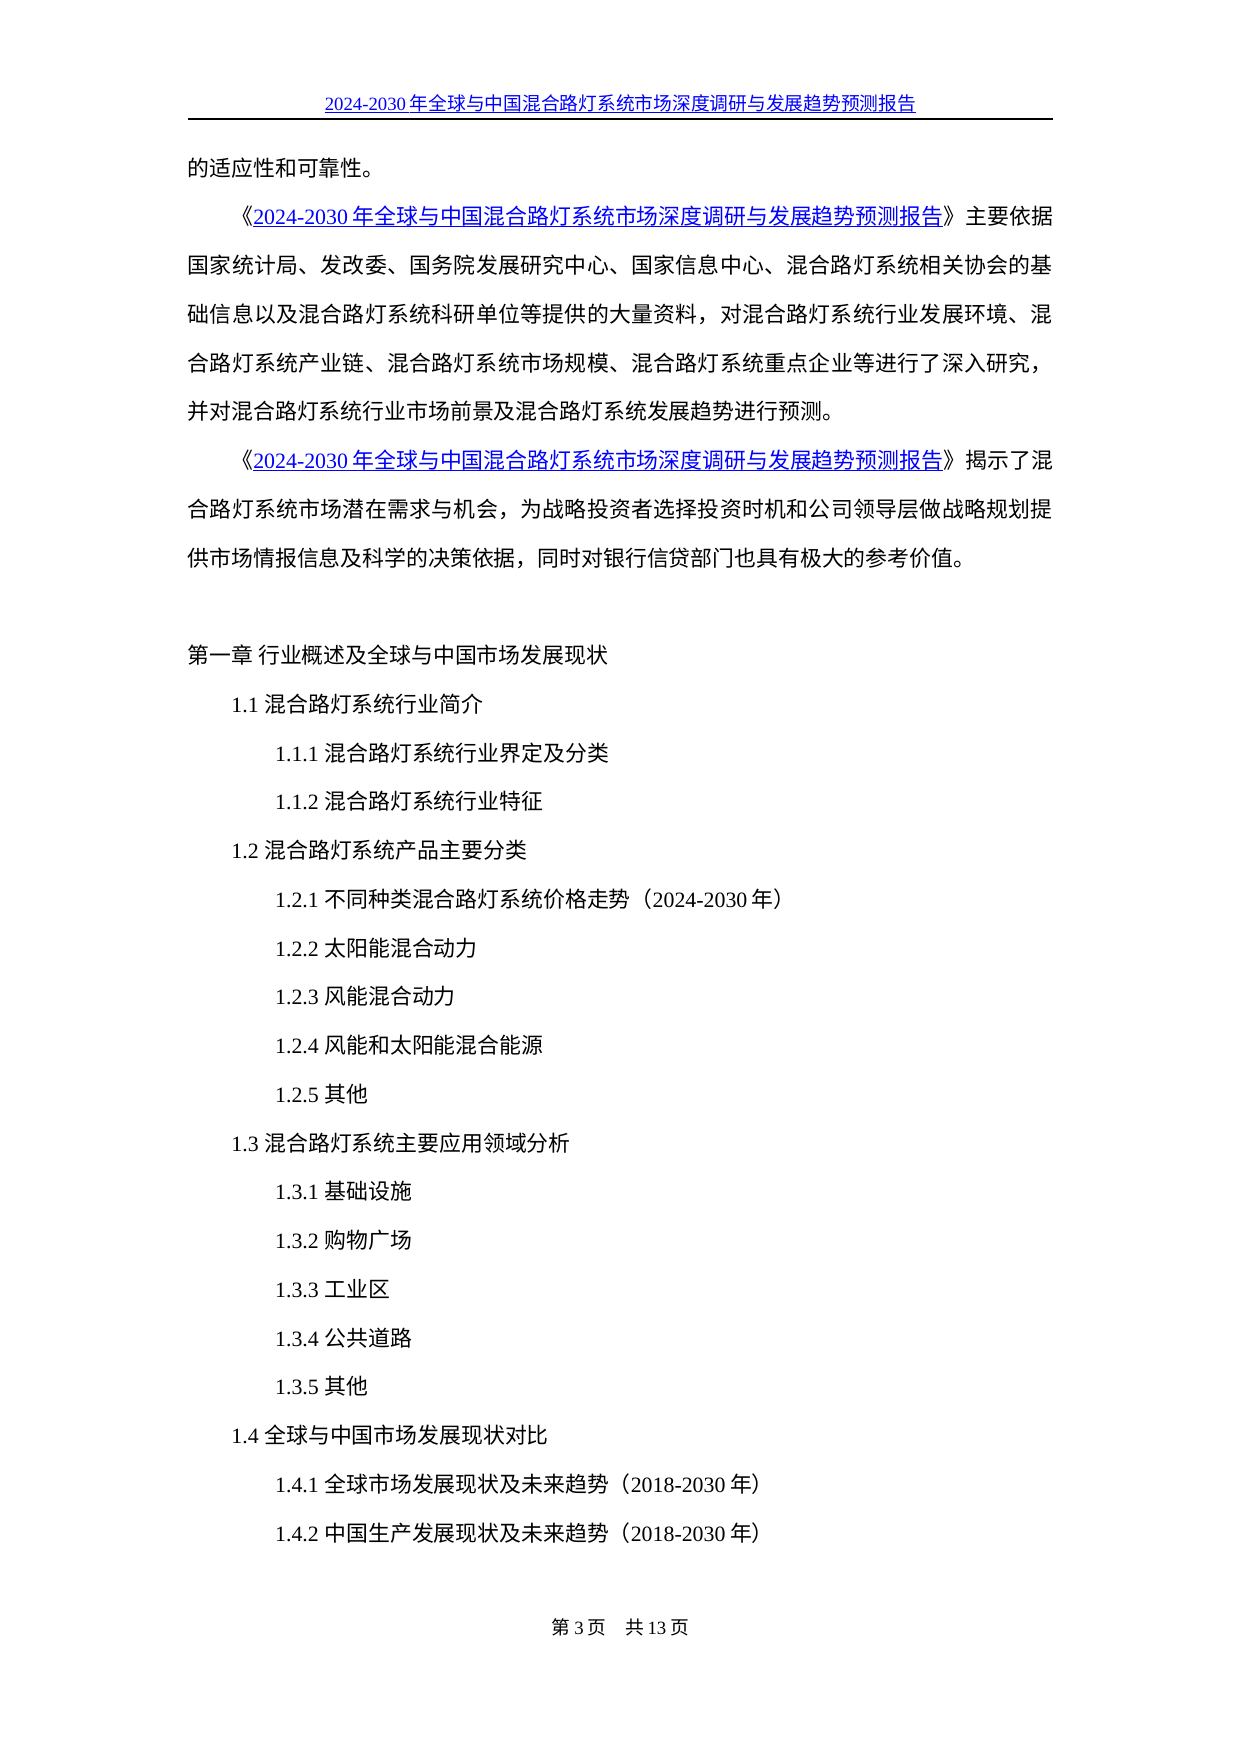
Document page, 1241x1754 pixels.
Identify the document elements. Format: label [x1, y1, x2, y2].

text [187, 150, 1053, 1548]
